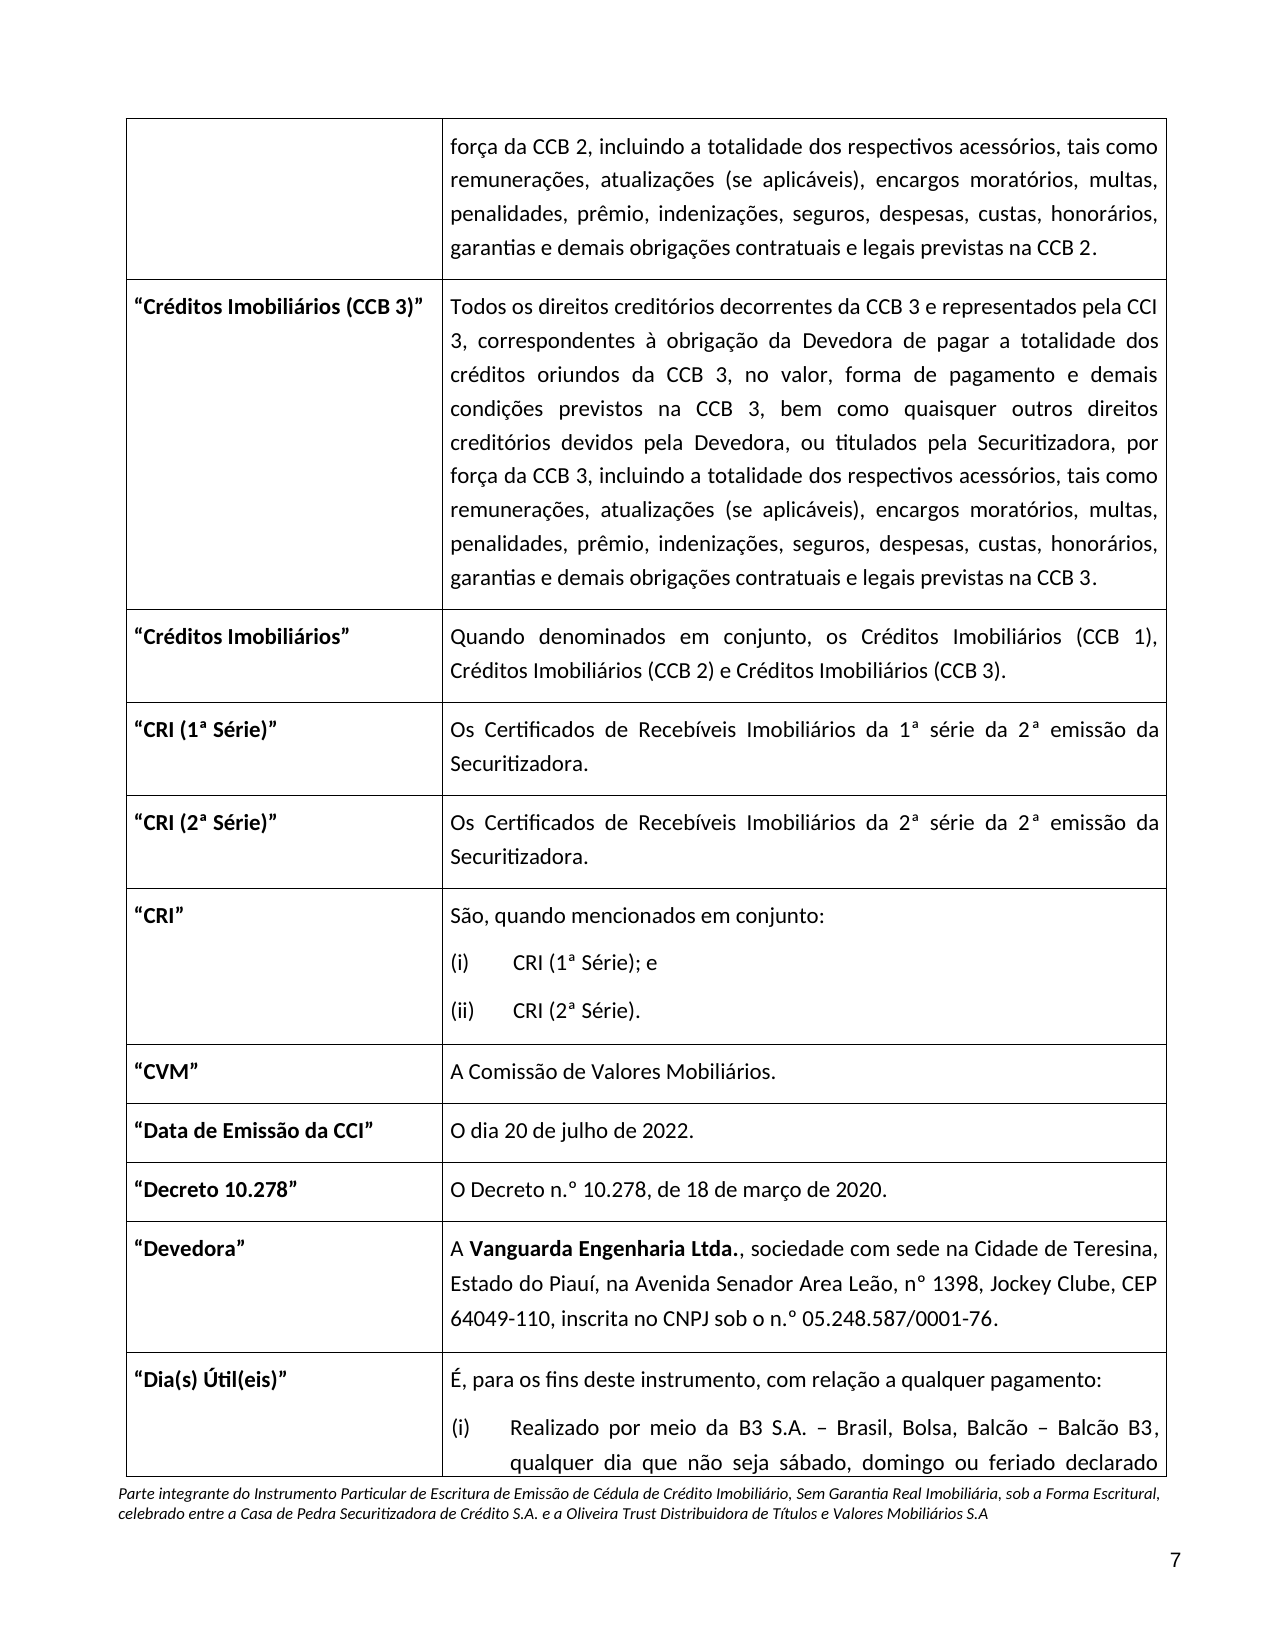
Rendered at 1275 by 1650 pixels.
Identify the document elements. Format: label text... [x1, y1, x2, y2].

table_cell “CVM” [127, 1045, 442, 1103]
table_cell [127, 119, 442, 279]
table_cell “Decreto 10.278” [127, 1163, 442, 1221]
table_cell Os Certificados de Recebíveis Imobiliários da 1ª série da 2ª emissão da Securitizadora. [443, 703, 1166, 794]
table_cell Quando denominados em conjunto, os Créditos Imobiliários (CCB 1), Créditos Imobiliários (CCB 2) e Créditos Imobiliários (CCB 3). [443, 610, 1166, 702]
table_cell “Créditos Imobiliários” [127, 610, 442, 702]
table_cell “CRI (2ª Série)” [127, 796, 442, 887]
table_cell A Vanguarda Engenharia Ltda., sociedade com sede na Cidade de Teresina, Estado do Piauí, na Avenida Senador Area Leão, nº 1398, Jockey Clube, CEP 64049-110, inscrita no CNPJ sob o n.º 05.248.587/0001-76. [443, 1222, 1166, 1352]
table_cell “Data de Emissão da CCI” [127, 1104, 442, 1162]
table_cell “Créditos Imobiliários (CCB 3)” [127, 280, 442, 609]
table_cell O dia 20 de julho de 2022. [443, 1104, 1166, 1162]
table_cell “Devedora” [127, 1222, 442, 1352]
table_cell São, quando mencionados em conjunto: CRI (1ª Série); e CRI (2ª Série). [443, 889, 1166, 1044]
table_cell “Dia(s) Útil(eis)” [127, 1353, 442, 1476]
table_cell A Comissão de Valores Mobiliários. [443, 1045, 1166, 1103]
table_cell “CRI (1ª Série)” [127, 703, 442, 794]
table_cell “CRI” [127, 889, 442, 1044]
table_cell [443, 1353, 1166, 1476]
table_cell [443, 119, 1166, 279]
table_cell O Decreto n.º 10.278, de 18 de março de 2020. [443, 1163, 1166, 1221]
table_cell Todos os direitos creditórios decorrentes da CCB 3 e representados pela CCI 3, correspondentes à obrigação da Devedora de pagar a totalidade dos créditos oriundos da CCB 3, no valor, forma de pagamento e demais condições previstos na CCB 3, bem como quaisquer outros direitos creditórios devidos pela Devedora, ou titulados pela Securitizadora, por força da CCB 3, incluindo a totalidade dos respectivos acessórios, tais como remunerações, atualizações (se aplicáveis), encargos moratórios, multas, penalidades, prêmio, indenizações, seguros, despesas, custas, honorários, garantias e demais obrigações contratuais e legais previstas na CCB 3. [443, 280, 1166, 609]
table_cell Os Certificados de Recebíveis Imobiliários da 2ª série da 2ª emissão da Securitizadora. [443, 796, 1166, 887]
